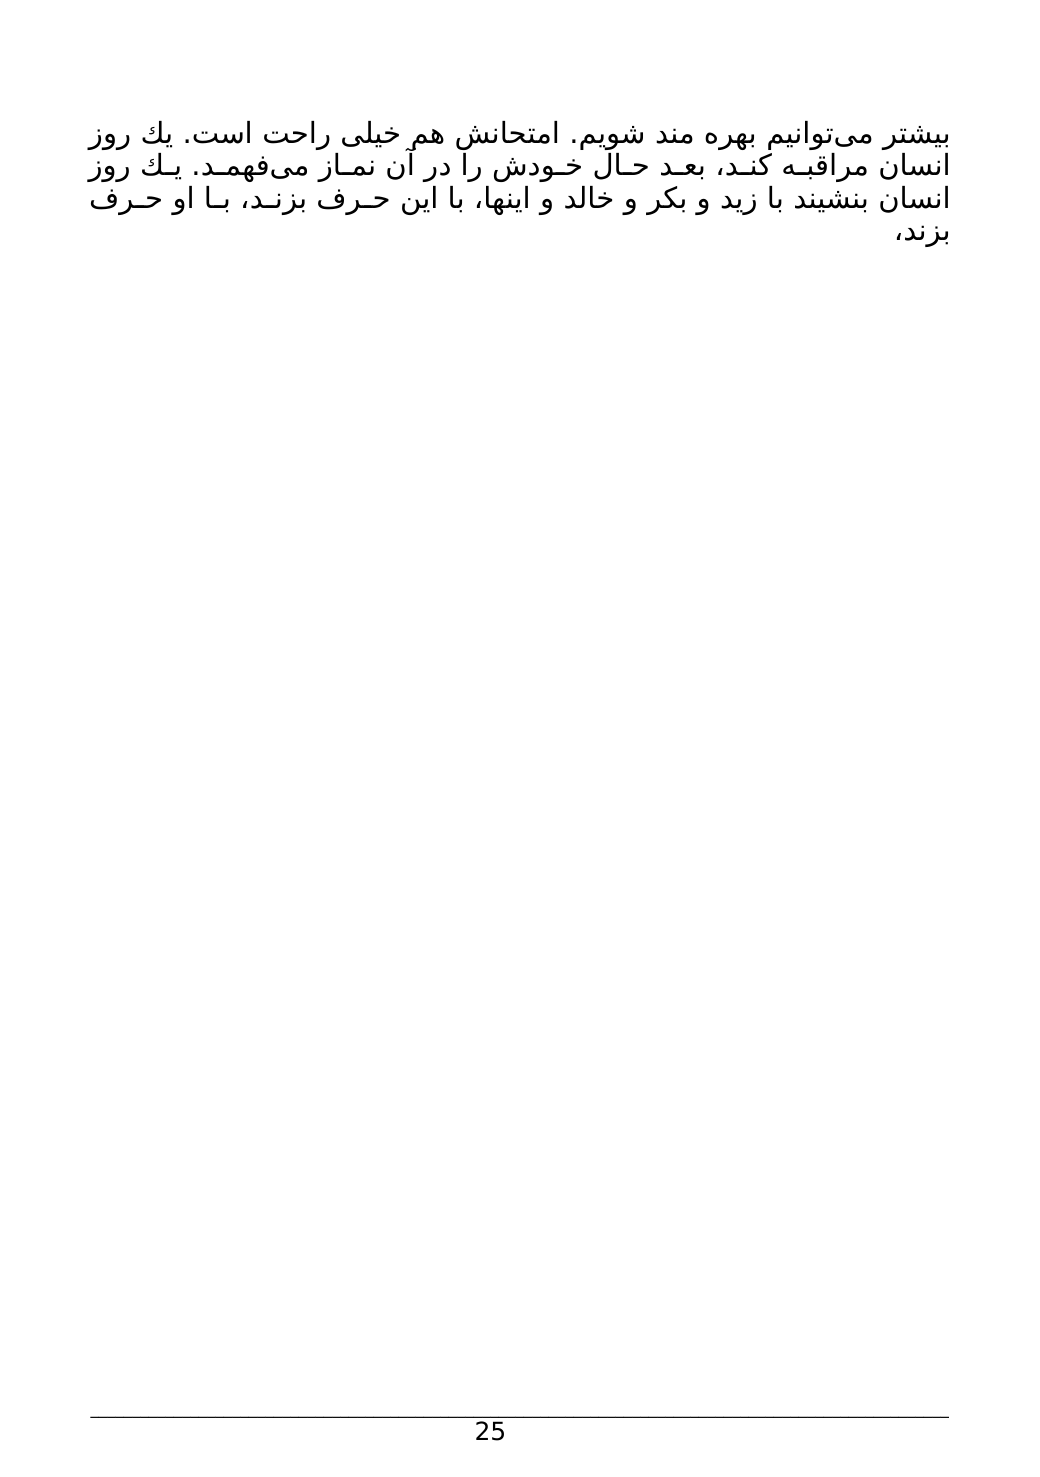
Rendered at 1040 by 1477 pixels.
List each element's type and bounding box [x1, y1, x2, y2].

text [89, 118, 951, 247]
